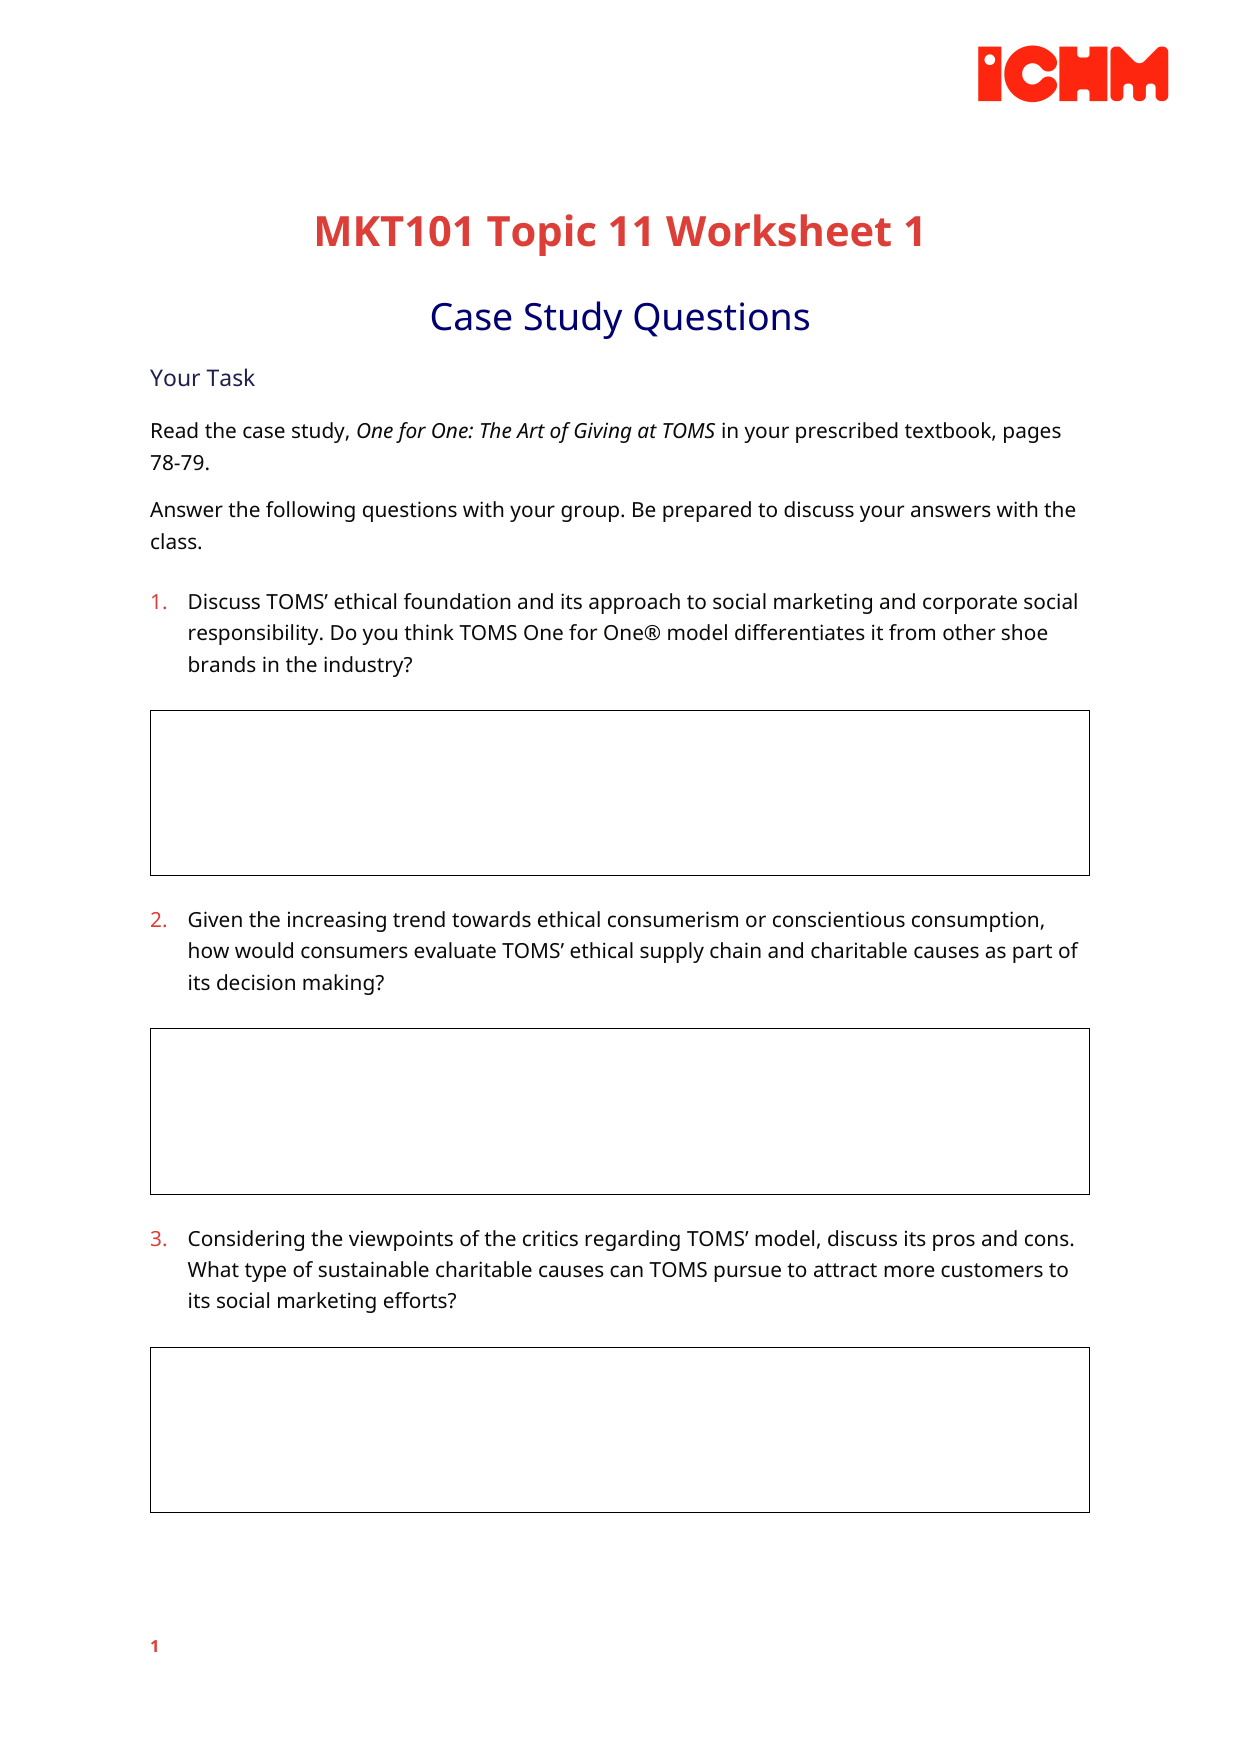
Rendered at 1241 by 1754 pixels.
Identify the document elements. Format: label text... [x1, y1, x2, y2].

subtitle Case Study Questions [150, 290, 1090, 341]
text Answer the following questions with your group. Be prepared to discuss your answers with the class. [150, 496, 1090, 555]
text Given the increasing trend towards ethical consumerism or conscientious consumption, how would consumers evaluate TOMS’ ethical supply chain and charitable causes as part of its decision making? [150, 905, 1090, 996]
table_header [151, 1348, 1089, 1512]
subtitle MKT101 Topic 11 Worksheet 1 [150, 202, 1090, 258]
text Considering the viewpoints of the critics regarding TOMS’ model, discuss its pros and cons. What type of sustainable charitable causes can TOMS pursue to attract more customers to its social marketing efforts? [150, 1224, 1090, 1314]
text Read the case study, One for One: The Art of Giving at TOMS in your prescribed textbook, pages 78-79. [150, 416, 1090, 476]
picture [2, 0, 1241, 147]
text Discuss TOMS’ ethical foundation and its approach to social marketing and corporate social responsibility. Do you think TOMS One for One® model differentiates it from other shoe brands in the industry? [150, 587, 1090, 678]
subtitle Your Task [150, 362, 1090, 393]
table_header [151, 1029, 1089, 1193]
table_header [151, 711, 1089, 875]
